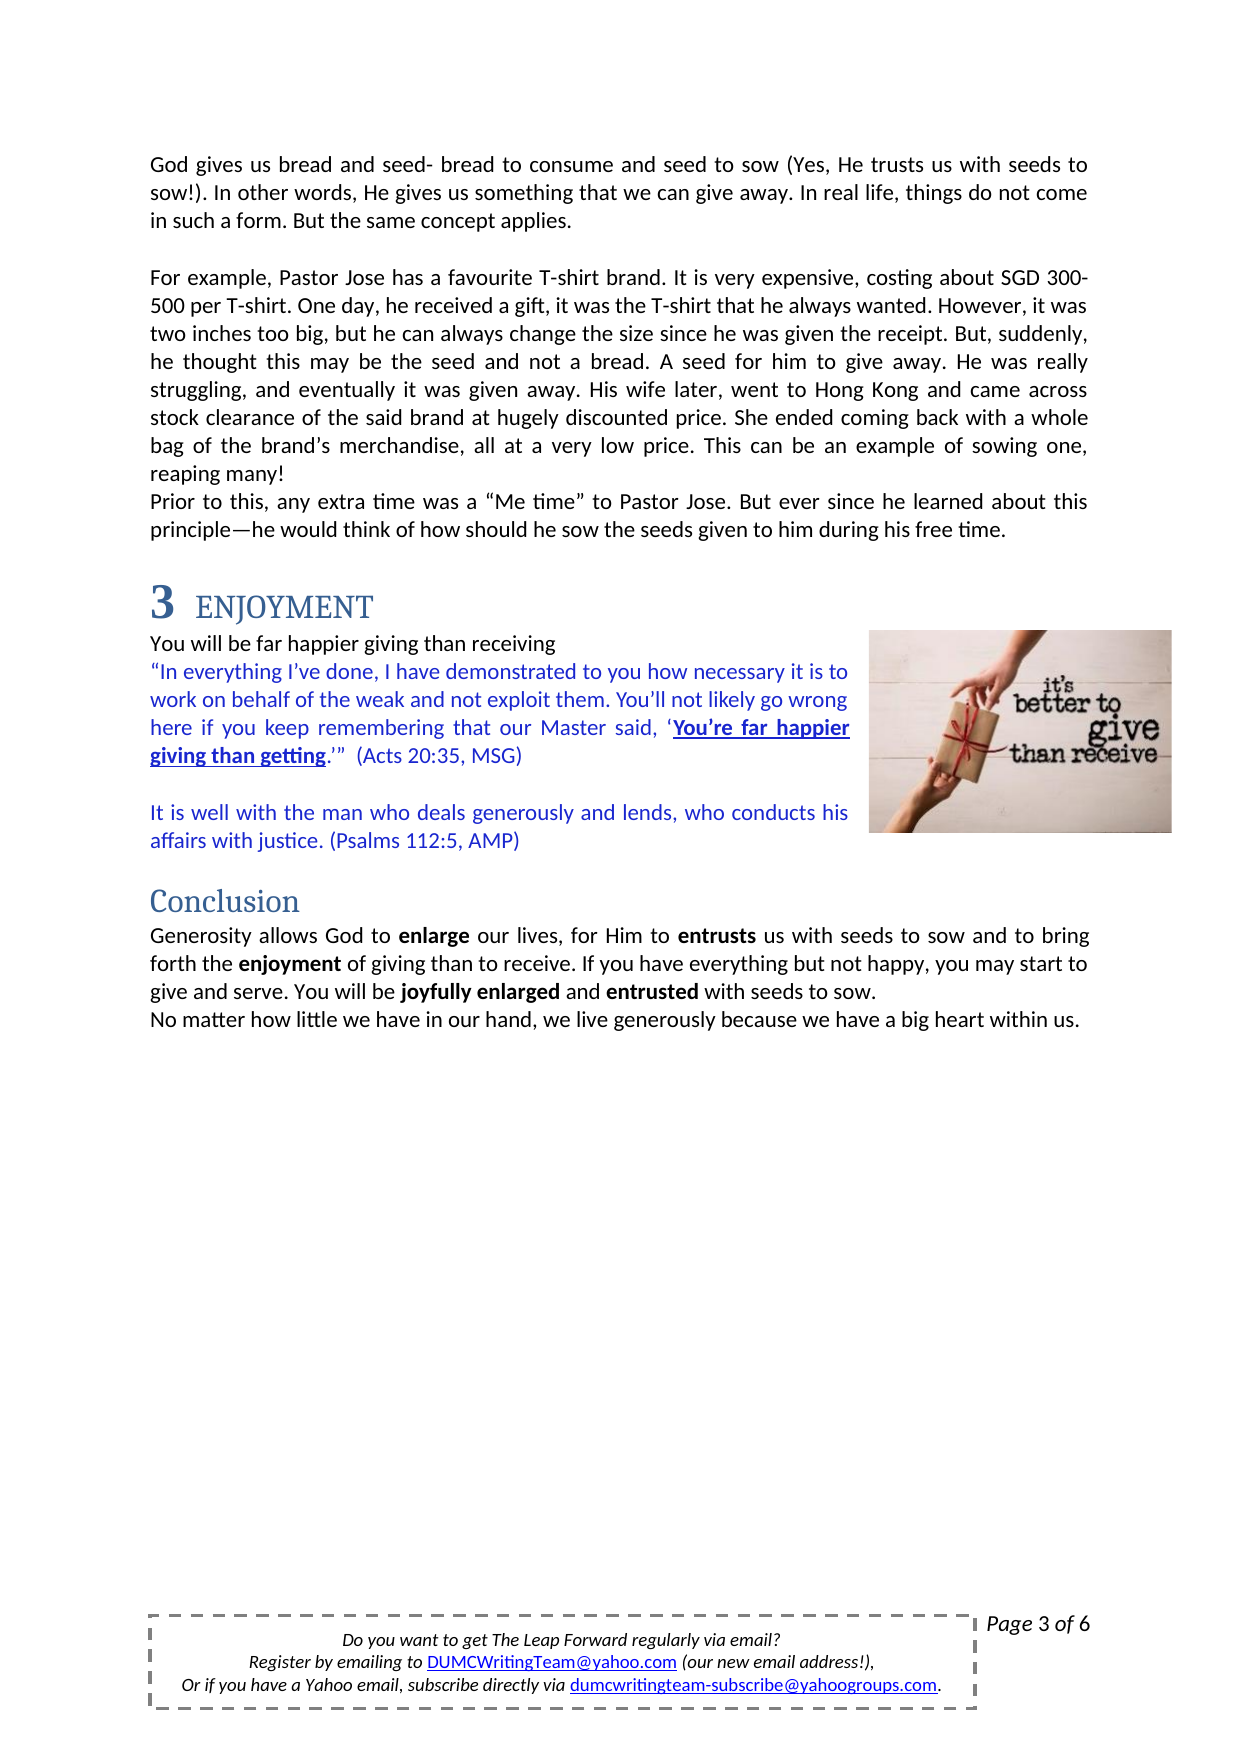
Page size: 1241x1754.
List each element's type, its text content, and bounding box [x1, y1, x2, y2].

text “In everything I’ve done, I have demonstrated to you how necessary it is to work on behalf of the weak and not exploit them. You’ll not likely go wrong here if you keep remembering that our Master said, ‘You’re far happier giving than getting.’” (Acts 20:35, MSG) [150, 657, 868, 769]
text God gives us bread and seed- bread to consume and seed to sow (Yes, He trusts us with seeds to sow!). In other words, He gives us something that we can give away. In real life, things do not come in such a form. But the same concept applies. [150, 150, 1090, 234]
subtitle ENJOYMENT [150, 572, 1090, 629]
text For example, Pastor Jose has a favourite T-shirt brand. It is very expensive, costing about SGD 300-500 per T-shirt. One day, he received a gift, it was the T-shirt that he always wanted. However, it was two inches too big, but he can always change the size since he was given the receipt. But, suddenly, he thought this may be the seed and not a bread. A seed for him to give away. He was really struggling, and eventually it was given away. His wife later, went to Hong Kong and came across stock clearance of the said brand at hugely discounted price. She ended coming back with a whole bag of the brand’s merchandise, all at a very low price. This can be an example of sowing one, reaping many! [150, 263, 1090, 487]
picture [868, 630, 1172, 833]
text No matter how little we have in our hand, we live generously because we have a big heart within us. [150, 1005, 1090, 1033]
text Generosity allows God to enlarge our lives, for Him to entrusts us with seeds to sow and to bring forth the enjoyment of giving than to receive. If you have everything but not happy, you may start to give and serve. You will be joyfully enlarged and entrusted with seeds to sow. [150, 921, 1090, 1005]
text It is well with the man who deals generously and lends, who conducts his affairs with justice. (Psalms 112:5, AMP) [150, 798, 1090, 854]
subtitle Conclusion [150, 883, 1090, 921]
text Prior to this, any extra time was a “Me time” to Pastor Jose. But ever since he learned about this principle—he would think of how should he sow the seeds given to him during his free time. [150, 487, 1090, 543]
text You will be far happier giving than receiving [150, 629, 1090, 657]
